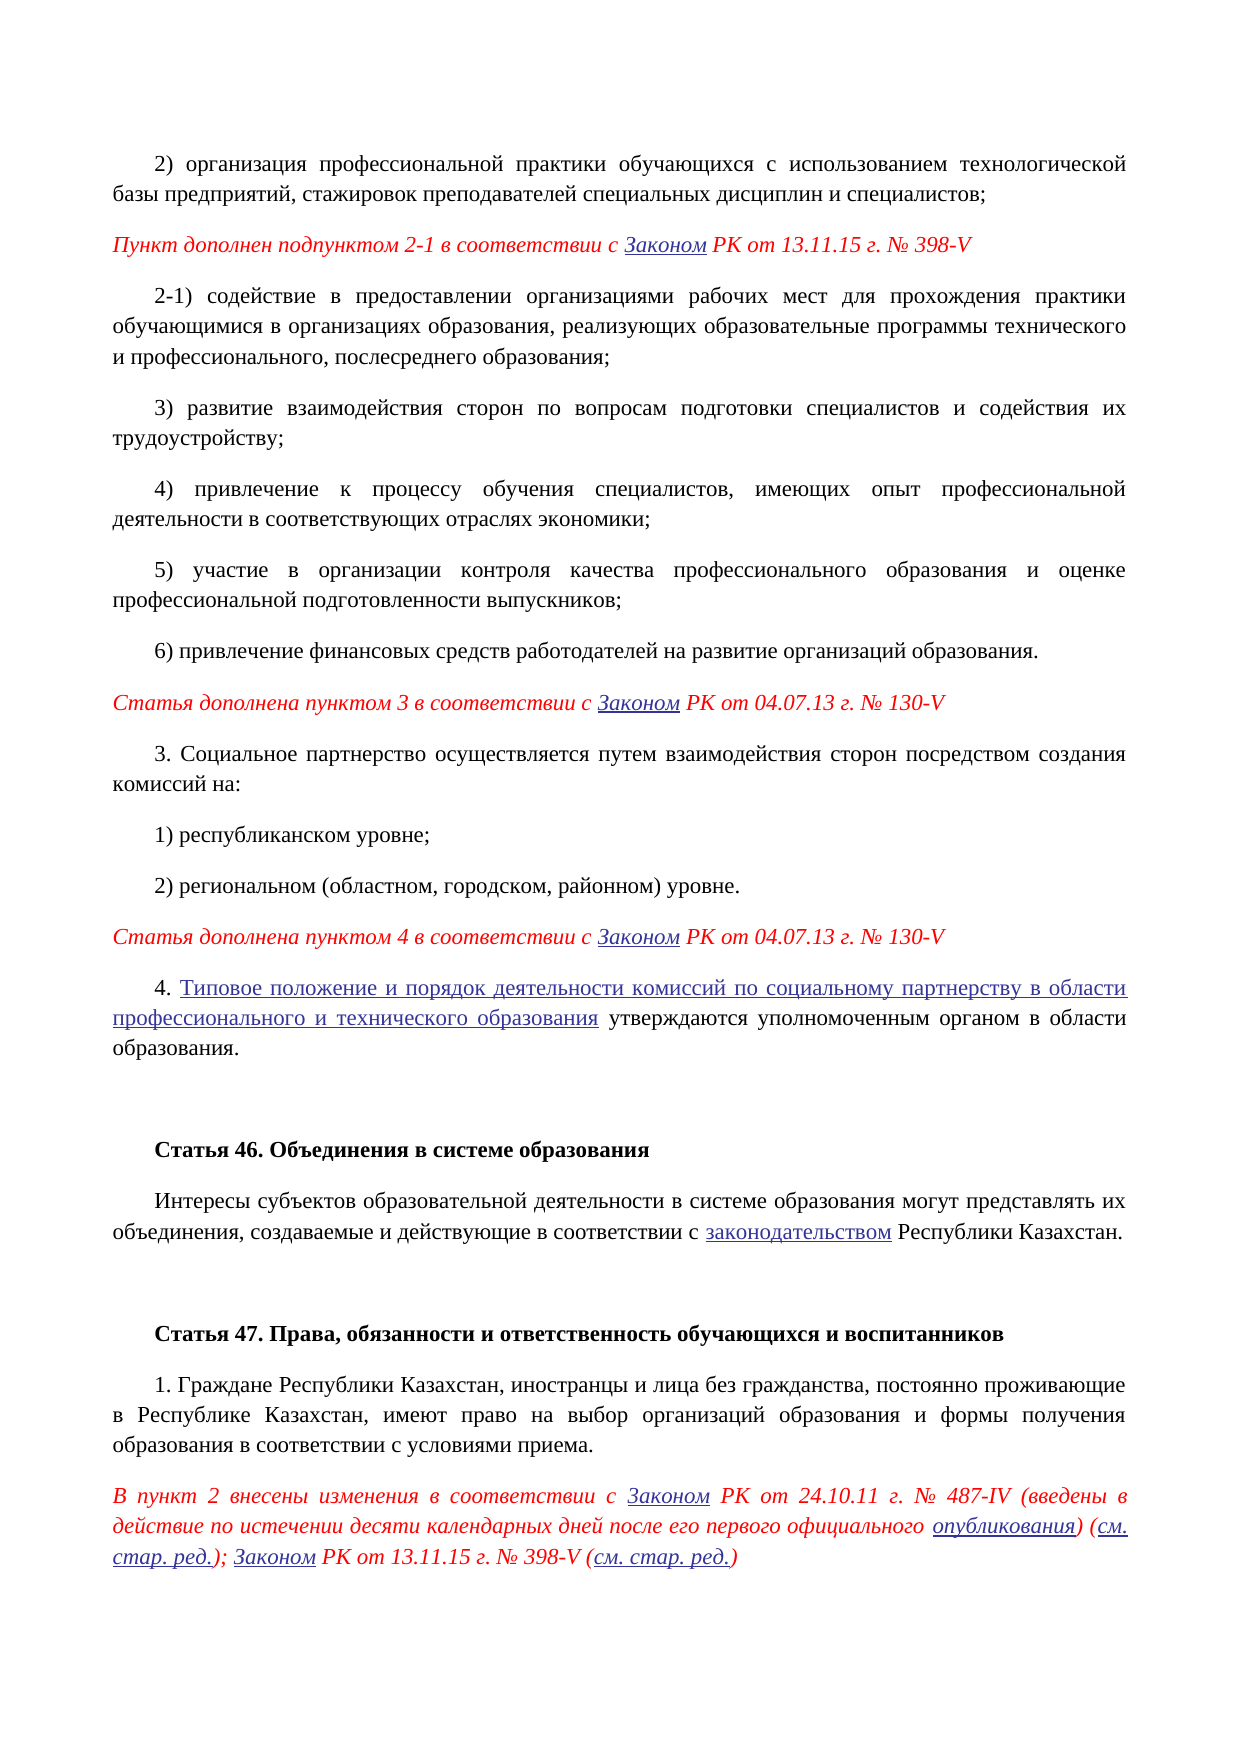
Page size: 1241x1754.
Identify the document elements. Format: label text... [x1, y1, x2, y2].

text 2) региональном (областном, городском, районном) уровне. [112, 872, 1128, 898]
text Пункт дополнен подпунктом 2-1 в соответствии с Законом РК от 13.11.15 г. № 398-V [112, 231, 1128, 258]
text 2) организация профессиональной практики обучающихся с использованием технологической базы предприятий, стажировок преподавателей специальных дисциплин и специалистов; [112, 150, 1128, 207]
text 1) республиканском уровне; [112, 821, 1128, 847]
text 3. Социальное партнерство осуществляется путем взаимодействия сторон посредством создания комиссий на: [112, 739, 1128, 796]
text Статья дополнена пунктом 3 в соответствии с Законом РК от 04.07.13 г. № 130-V [112, 688, 1128, 715]
text 1. Граждане Республики Казахстан, иностранцы и лица без гражданства, постоянно проживающие в Республике Казахстан, имеют право на выбор организаций образования и формы получения образования в соответствии с условиями приема. [112, 1371, 1128, 1458]
text В пункт 2 внесены изменения в соответствии с 3аконом РК от 24.10.11 г. № 487-IV (введены в действие по истечении десяти календарных дней после его первого официального опубликования) (см. стар. ред.); Законом РК от 13.11.15 г. № 398-V (см. стар. ред.) [112, 1482, 1128, 1569]
text Статья дополнена пунктом 4 в соответствии с Законом РК от 04.07.13 г. № 130-V [112, 923, 1128, 949]
text 4) привлечение к процессу обучения специалистов, имеющих опыт профессиональной деятельности в соответствующих отраслях экономики; [112, 475, 1128, 532]
text Статья 47. Права, обязанности и ответственность обучающихся и воспитанников [112, 1320, 1128, 1346]
text 6) привлечение финансовых средств работодателей на развитие организаций образования. [112, 637, 1128, 664]
text Статья 46. Объединения в системе образования [112, 1136, 1128, 1163]
text 4. Типовое положение и порядок деятельности комиссий по социальному партнерству в области профессионального и технического образования утверждаются уполномоченным органом в области образования. [112, 974, 1128, 1061]
text 2-1) содействие в предоставлении организациями рабочих мест для прохождения практики обучающимися в организациях образования, реализующих образовательные программы технического и профессионального, послесреднего образования; [112, 282, 1128, 369]
text 3) развитие взаимодействия сторон по вопросам подготовки специалистов и содействия их трудоустройству; [112, 394, 1128, 450]
text 5) участие в организации контроля качества профессионального образования и оценке профессиональной подготовленности выпускников; [112, 556, 1128, 613]
text Интересы субъектов образовательной деятельности в системе образования могут представлять их объединения, создаваемые и действующие в соответствии с законодательством Республики Казахстан. [112, 1187, 1128, 1244]
